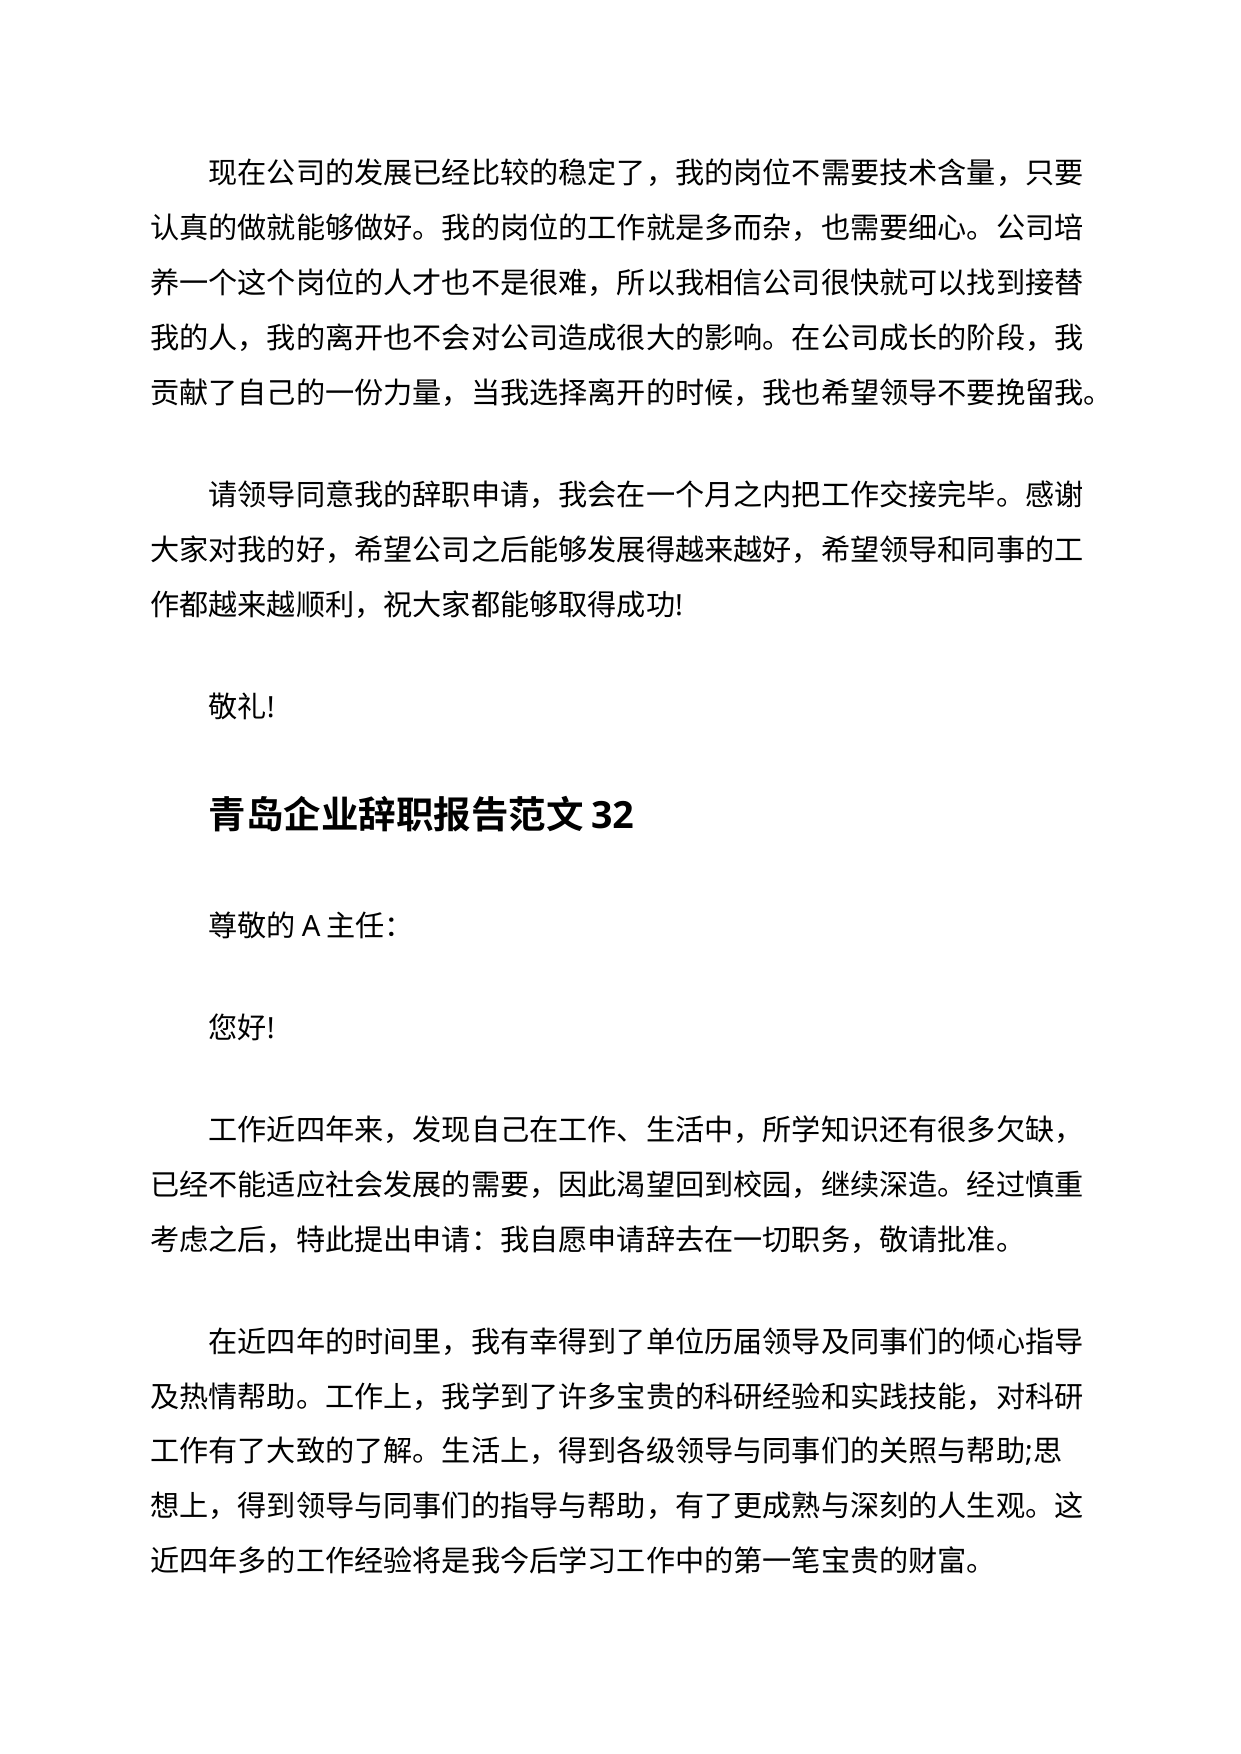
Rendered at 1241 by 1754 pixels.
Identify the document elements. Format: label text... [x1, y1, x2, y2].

text 请领导同意我的辞职申请，我会在一个月之内把工作交接完毕。感谢大家对我的好，希望公司之后能够发展得越来越好，希望领导和同事的工作都越来越顺利，祝大家都能够取得成功! [150, 471, 1090, 623]
text 工作近四年来，发现自己在工作、生活中，所学知识还有很多欠缺，已经不能适应社会发展的需要，因此渴望回到校园，继续深造。经过慎重考虑之后，特此提出申请：我自愿申请辞去在一切职务，敬请批准。 [150, 1107, 1090, 1259]
text 敬礼! [150, 683, 1090, 726]
text 您好! [150, 1005, 1090, 1047]
text 在近四年的时间里，我有幸得到了单位历届领导及同事们的倾心指导及热情帮助。工作上，我学到了许多宝贵的科研经验和实践技能，对科研工作有了大致的了解。生活上，得到各级领导与同事们的关照与帮助;思想上，得到领导与同事们的指导与帮助，有了更成熟与深刻的人生观。这近四年多的工作经验将是我今后学习工作中的第一笔宝贵的财富。 [150, 1318, 1090, 1580]
text 青岛企业辞职报告范文32 [150, 785, 1090, 839]
text 尊敬的A主任： [150, 903, 1090, 945]
text 现在公司的发展已经比较的稳定了，我的岗位不需要技术含量，只要认真的做就能够做好。我的岗位的工作就是多而杂，也需要细心。公司培养一个这个岗位的人才也不是很难，所以我相信公司很快就可以找到接替我的人，我的离开也不会对公司造成很大的影响。在公司成长的阶段，我贡献了自己的一份力量，当我选择离开的时候，我也希望领导不要挽留我。 [150, 150, 1090, 412]
